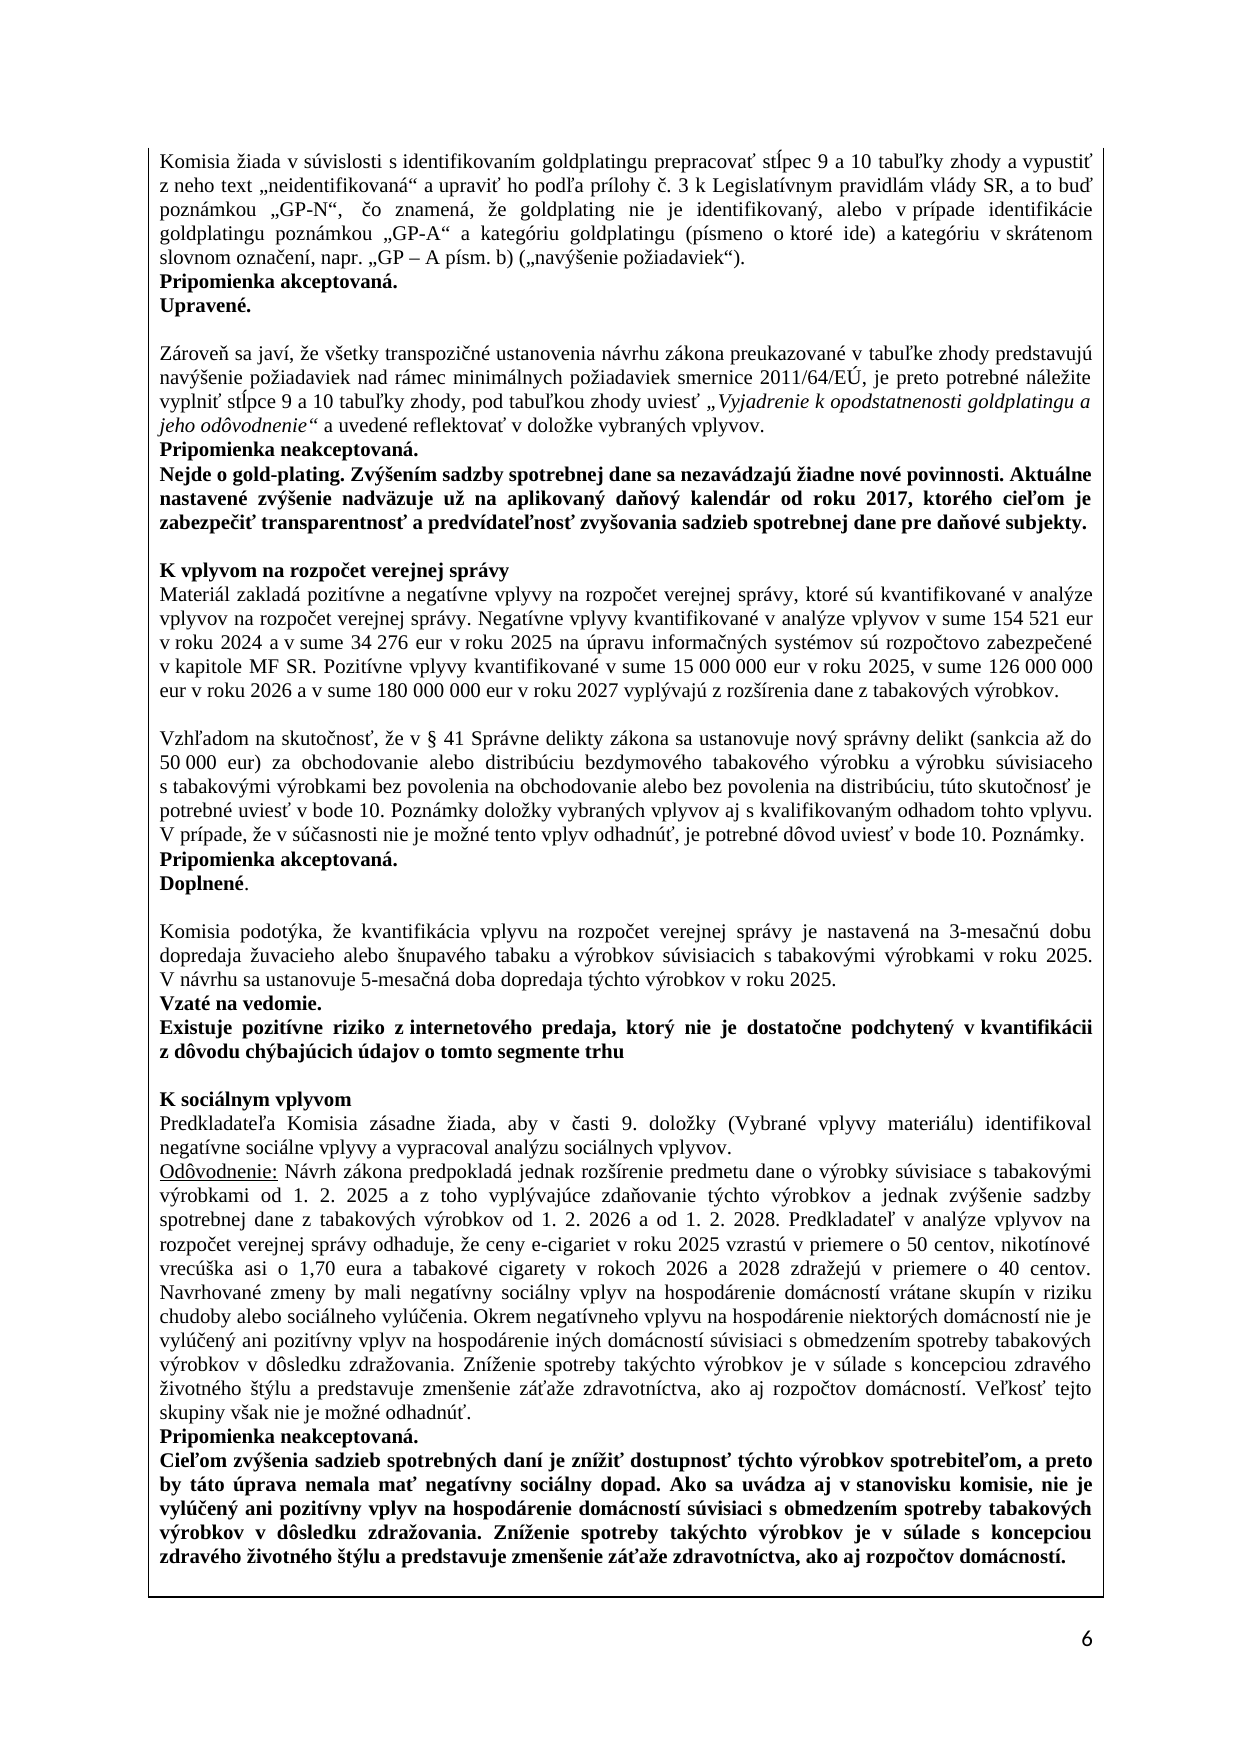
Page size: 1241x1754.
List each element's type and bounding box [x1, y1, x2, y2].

table_cell [149, 149, 1103, 1596]
